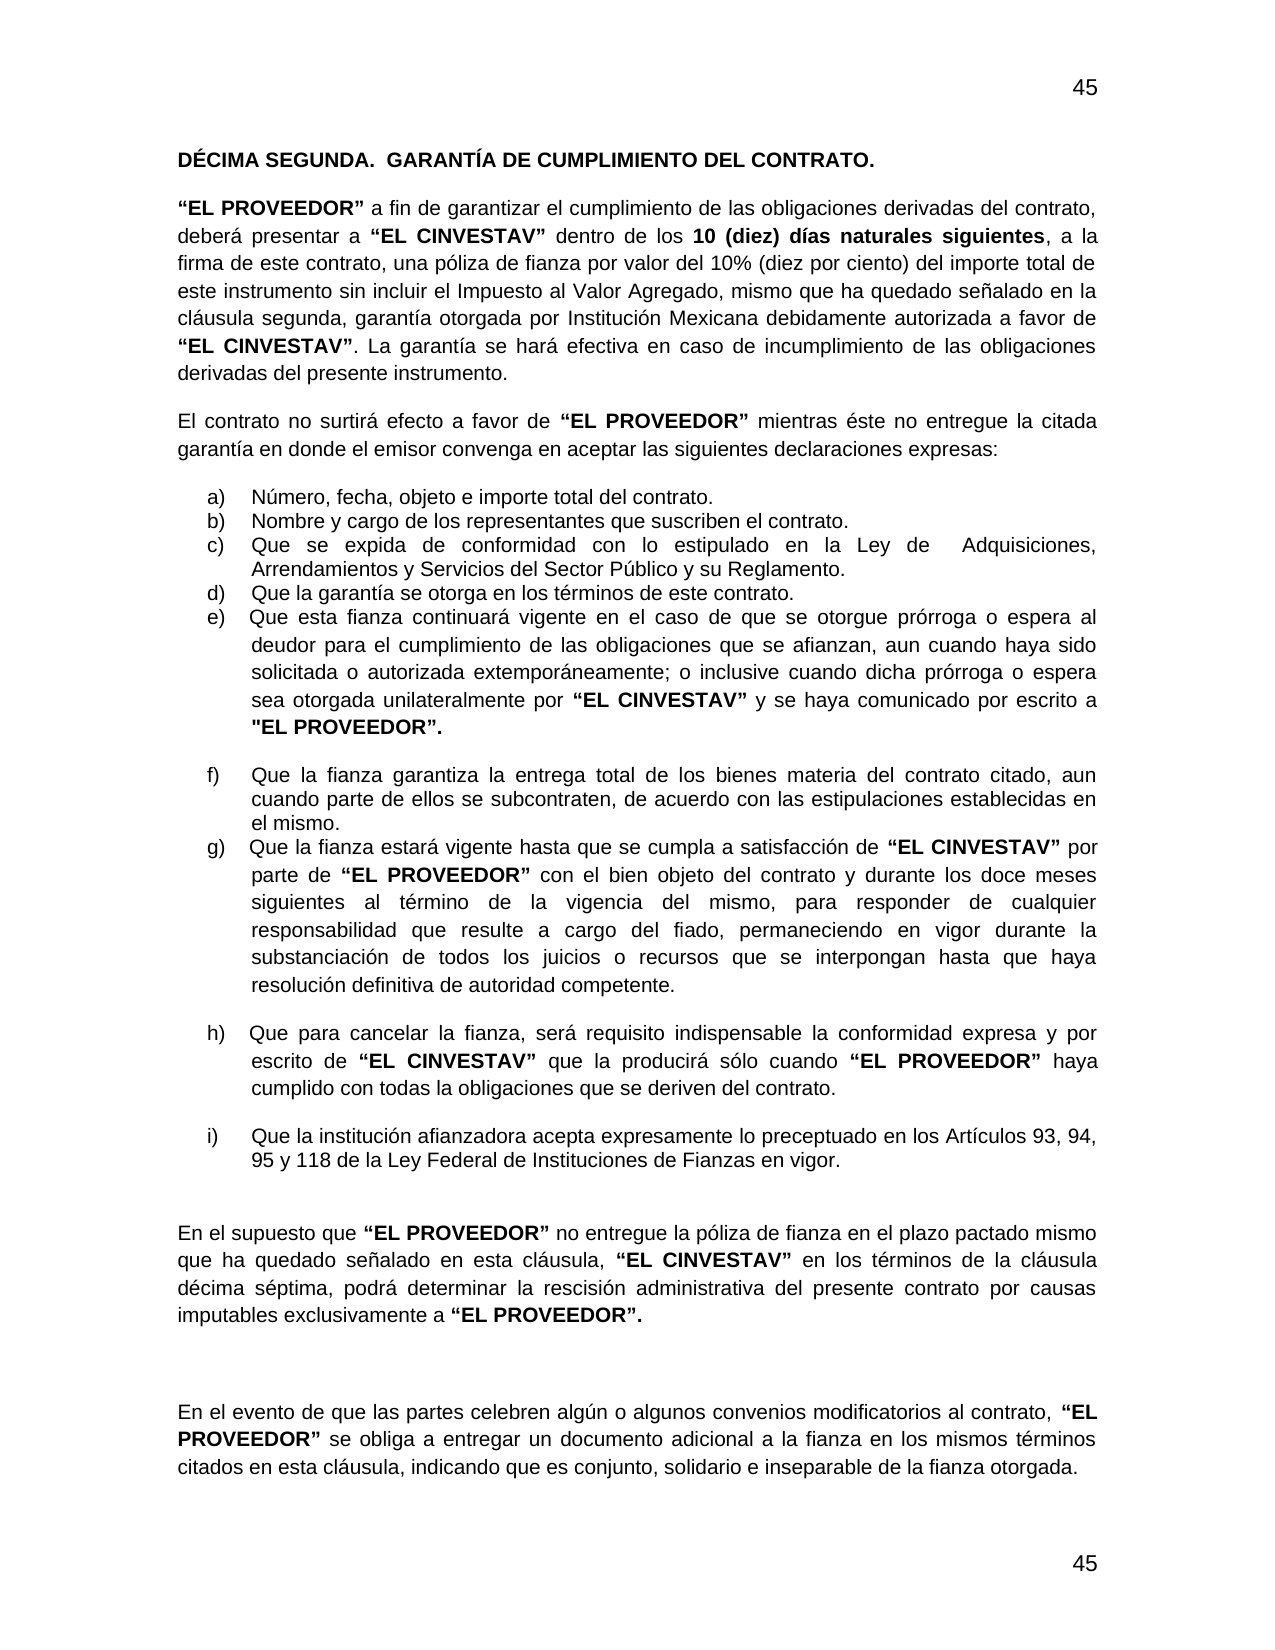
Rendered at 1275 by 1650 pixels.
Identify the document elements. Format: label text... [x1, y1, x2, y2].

text e) Que esta fianza continuará vigente en el caso de que se otorgue prórroga o espera al deudor para el cumplimiento de las obligaciones que se afianzan, aun cuando haya sido solicitada o autorizada extemporáneamente; o inclusive cuando dicha prórroga o espera sea otorgada unilateralmente por “EL CINVESTAV” y se haya comunicado por escrito a "EL PROVEEDOR”. [207, 605, 1098, 739]
list Número, fecha, objeto e importe total del contrato. [207, 485, 1098, 509]
text h) Que para cancelar la fianza, será requisito indispensable la conformidad expresa y por escrito de “EL CINVESTAV” que la producirá sólo cuando “EL PROVEEDOR” haya cumplido con todas la obligaciones que se deriven del contrato. [207, 1021, 1098, 1100]
text En el evento de que las partes celebren algún o algunos convenios modificatorios al contrato, “EL PROVEEDOR” se obliga a entregar un documento adicional a la fianza en los mismos términos citados en esta cláusula, indicando que es conjunto, solidario e inseparable de la fianza otorgada. [177, 1400, 1098, 1479]
text DÉCIMA SEGUNDA. GARANTÍA DE CUMPLIMIENTO DEL CONTRATO. [177, 148, 1098, 172]
text El contrato no surtirá efecto a favor de “EL PROVEEDOR” mientras éste no entregue la citada garantía en donde el emisor convenga en aceptar las siguientes declaraciones expresas: [177, 409, 1098, 461]
text g) Que la fianza estará vigente hasta que se cumpla a satisfacción de “EL CINVESTAV” por parte de “EL PROVEEDOR” con el bien objeto del contrato y durante los doce meses siguientes al término de la vigencia del mismo, para responder de cualquier responsabilidad que resulte a cargo del fiado, permaneciendo en vigor durante la substanciación de todos los juicios o recursos que se interpongan hasta que haya resolución definitiva de autoridad competente. [207, 835, 1098, 997]
text f) Que la fianza garantiza la entrega total de los bienes materia del contrato citado, aun cuando parte de ellos se subcontraten, de acuerdo con las estipulaciones establecidas en el mismo. [207, 763, 1098, 835]
text En el supuesto que “EL PROVEEDOR” no entregue la póliza de fianza en el plazo pactado mismo que ha quedado señalado en esta cláusula, “EL CINVESTAV” en los términos de la cláusula décima séptima, podrá determinar la rescisión administrativa del presente contrato por causas imputables exclusivamente a “EL PROVEEDOR”. [177, 1221, 1098, 1327]
text i) Que la institución afianzadora acepta expresamente lo preceptuado en los Artículos 93, 94, 95 y 118 de la Ley Federal de Instituciones de Fianzas en vigor. [207, 1124, 1098, 1172]
list Que la garantía se otorga en los términos de este contrato. [207, 581, 1098, 605]
list Nombre y cargo de los representantes que suscriben el contrato. [207, 509, 1098, 533]
text “EL PROVEEDOR” a fin de garantizar el cumplimiento de las obligaciones derivadas del contrato, deberá presentar a “EL CINVESTAV” dentro de los 10 (diez) días naturales siguientes, a la firma de este contrato, una póliza de fianza por valor del 10% (diez por ciento) del importe total de este instrumento sin incluir el Impuesto al Valor Agregado, mismo que ha quedado señalado en la cláusula segunda, garantía otorgada por Institución Mexicana debidamente autorizada a favor de “EL CINVESTAV”. La garantía se hará efectiva en caso de incumplimiento de las obligaciones derivadas del presente instrumento. [177, 196, 1098, 385]
list Que se expida de conformidad con lo estipulado en la Ley de Adquisiciones, Arrendamientos y Servicios del Sector Público y su Reglamento. [207, 533, 1098, 581]
